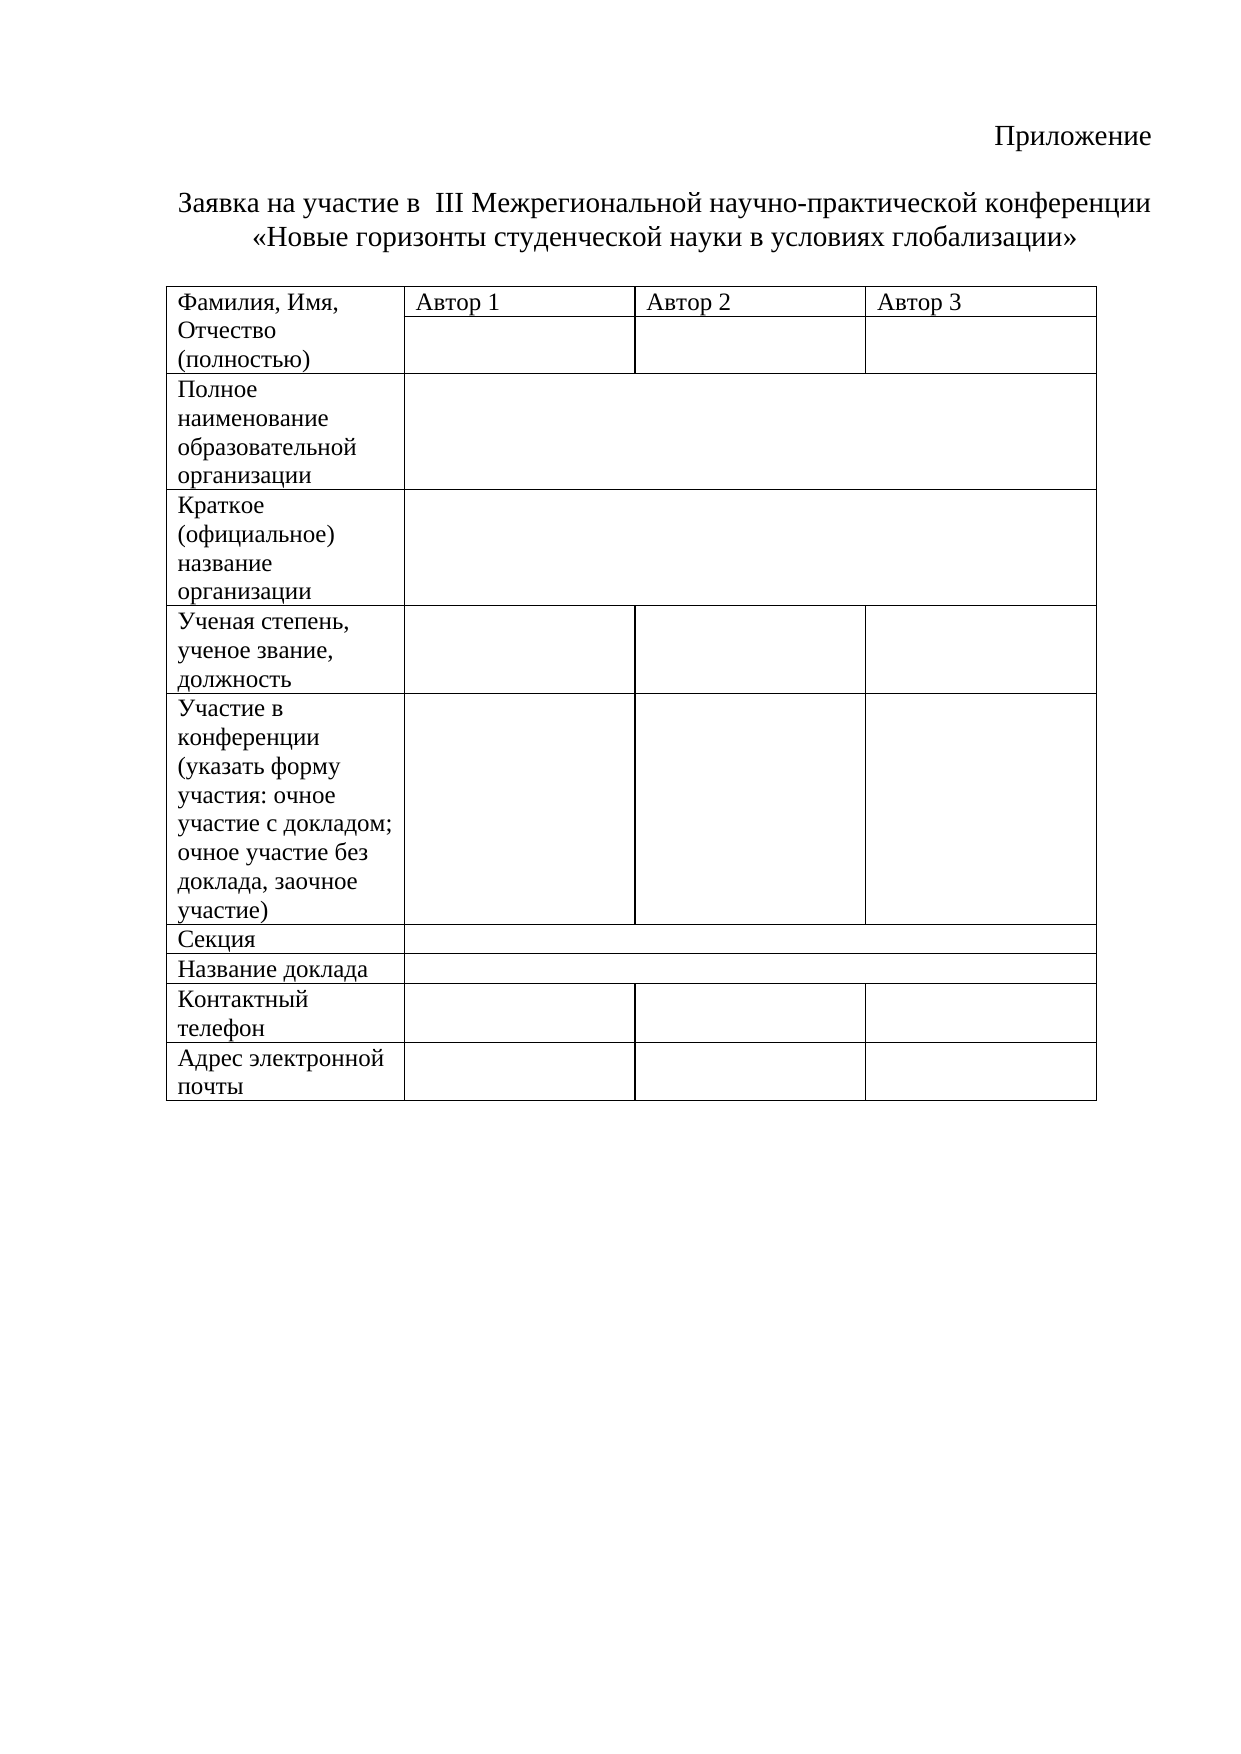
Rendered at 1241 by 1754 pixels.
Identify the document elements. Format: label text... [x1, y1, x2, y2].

table_header Автор 1 [405, 287, 634, 316]
table_cell Участие в конференции (указать форму участия: очное участие с докладом; очное участие без доклада, заочное участие) [167, 694, 404, 923]
table_cell Полное наименование образовательной организации [167, 374, 404, 489]
table_cell Секция [167, 925, 404, 953]
table_cell [405, 374, 1096, 489]
table_cell [405, 1043, 634, 1100]
table_header Автор 2 [636, 287, 865, 316]
table_cell [405, 984, 634, 1042]
text Приложение [177, 118, 1152, 152]
table_cell [405, 317, 634, 373]
table_cell Адрес электронной почты [167, 1043, 404, 1100]
table_cell [636, 1043, 865, 1100]
table_cell Краткое (официальное) название организации [167, 490, 404, 605]
table_cell [405, 925, 1096, 953]
table_cell [636, 317, 865, 373]
table_cell [636, 694, 865, 923]
table_cell [636, 606, 865, 692]
table_cell [866, 984, 1096, 1042]
table_cell [405, 490, 1096, 605]
table_cell [866, 317, 1096, 373]
table_cell Контактный телефон [167, 984, 404, 1042]
table_cell [405, 606, 634, 692]
table_cell [866, 1043, 1096, 1100]
table_header Автор 3 [866, 287, 1096, 316]
table_cell [866, 694, 1096, 923]
table_cell [866, 606, 1096, 692]
table_cell Ученая степень, ученое звание, должность [167, 606, 404, 692]
table_cell [405, 954, 1096, 983]
table_cell Название доклада [167, 954, 404, 983]
table_cell [636, 984, 865, 1042]
table_header Фамилия, Имя, Отчество (полностью) [167, 287, 404, 373]
text Заявка на участие в III Межрегиональной научно-практической конференции «Новые горизонты студенческой науки в условиях глобализации» [177, 185, 1152, 252]
table_cell [405, 694, 634, 923]
